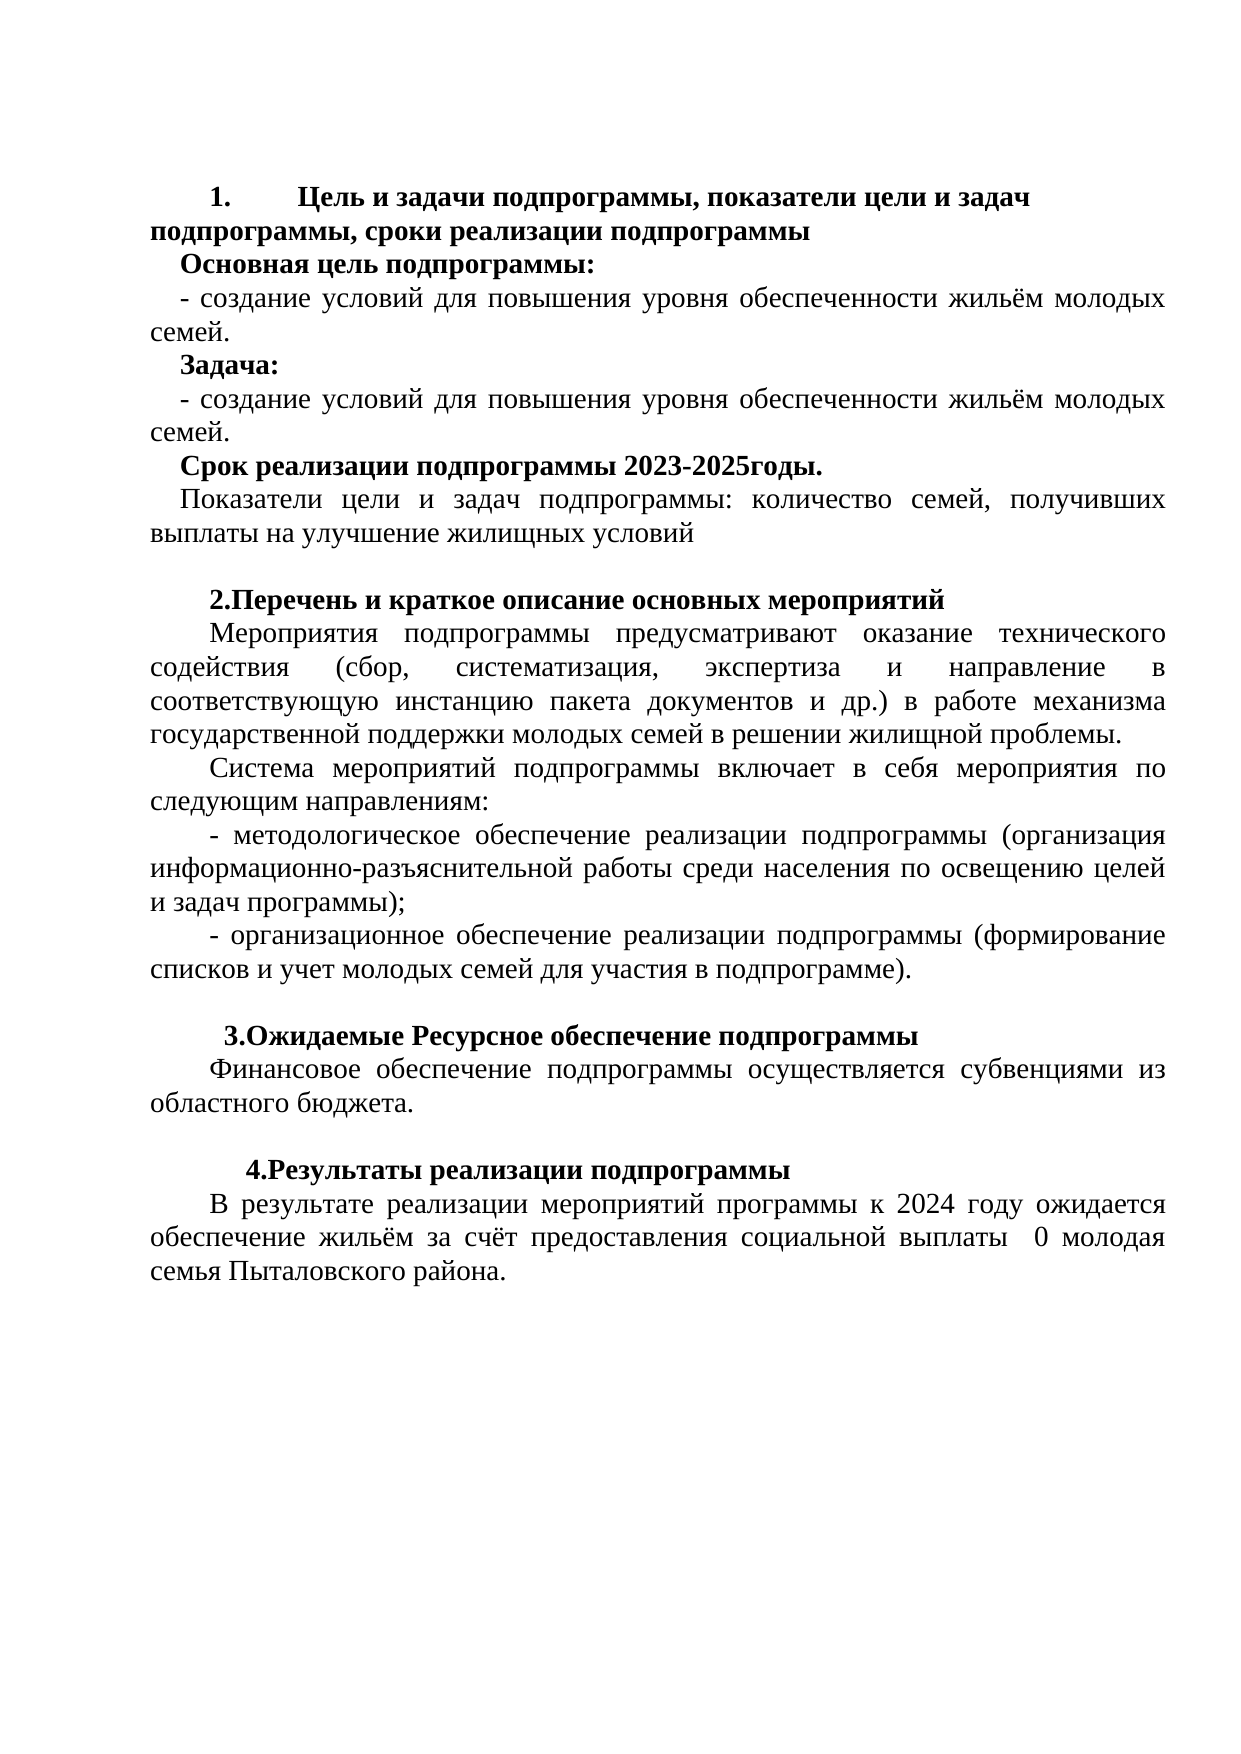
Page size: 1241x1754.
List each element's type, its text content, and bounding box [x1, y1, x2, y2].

text - создание условий для повышения уровня обеспеченности жильём молодых семей. [150, 280, 1167, 347]
text Мероприятия подпрограммы предусматривают оказание технического содействия (сбор, систематизация, экспертиза и направление в соответствующую инстанцию пакета документов и др.) в работе механизма государственной поддержки молодых семей в решении жилищной проблемы. [150, 616, 1167, 750]
text Срок реализации подпрограммы 2023-2025годы. [150, 448, 1167, 481]
text Финансовое обеспечение подпрограммы осуществляется субвенциями из областного бюджета. [150, 1052, 1167, 1119]
text - создание условий для повышения уровня обеспеченности жильём молодых семей. [150, 381, 1167, 448]
text 2.Перечень и краткое описание основных мероприятий [209, 582, 1167, 616]
text 3.Ожидаемые Ресурсное обеспечение подпрограммы [209, 1018, 1167, 1052]
text Показатели цели и задач подпрограммы: количество семей, получивших выплаты на улучшение жилищных условий [150, 481, 1167, 548]
text - организационное обеспечение реализации подпрограммы (формирование списков и учет молодых семей для участия в подпрограмме). [150, 917, 1167, 984]
list Цель и задачи подпрограммы, показатели цели и задач подпрограммы, сроки реализации подпрограммы [150, 179, 1167, 247]
text 4.Результаты реализации подпрограммы [209, 1152, 1167, 1186]
text В результате реализации мероприятий программы к 2024 году ожидается обеспечение жильём за счёт предоставления социальной выплаты 0 молодая семья Пыталовского района. [150, 1186, 1167, 1286]
text - методологическое обеспечение реализации подпрограммы (организация информационно-разъяснительной работы среди населения по освещению целей и задач программы); [150, 817, 1167, 917]
text Система мероприятий подпрограммы включает в себя мероприятия по следующим направлениям: [150, 750, 1167, 817]
text Задача: [150, 347, 1167, 381]
text Основная цель подпрограммы: [150, 247, 1167, 280]
